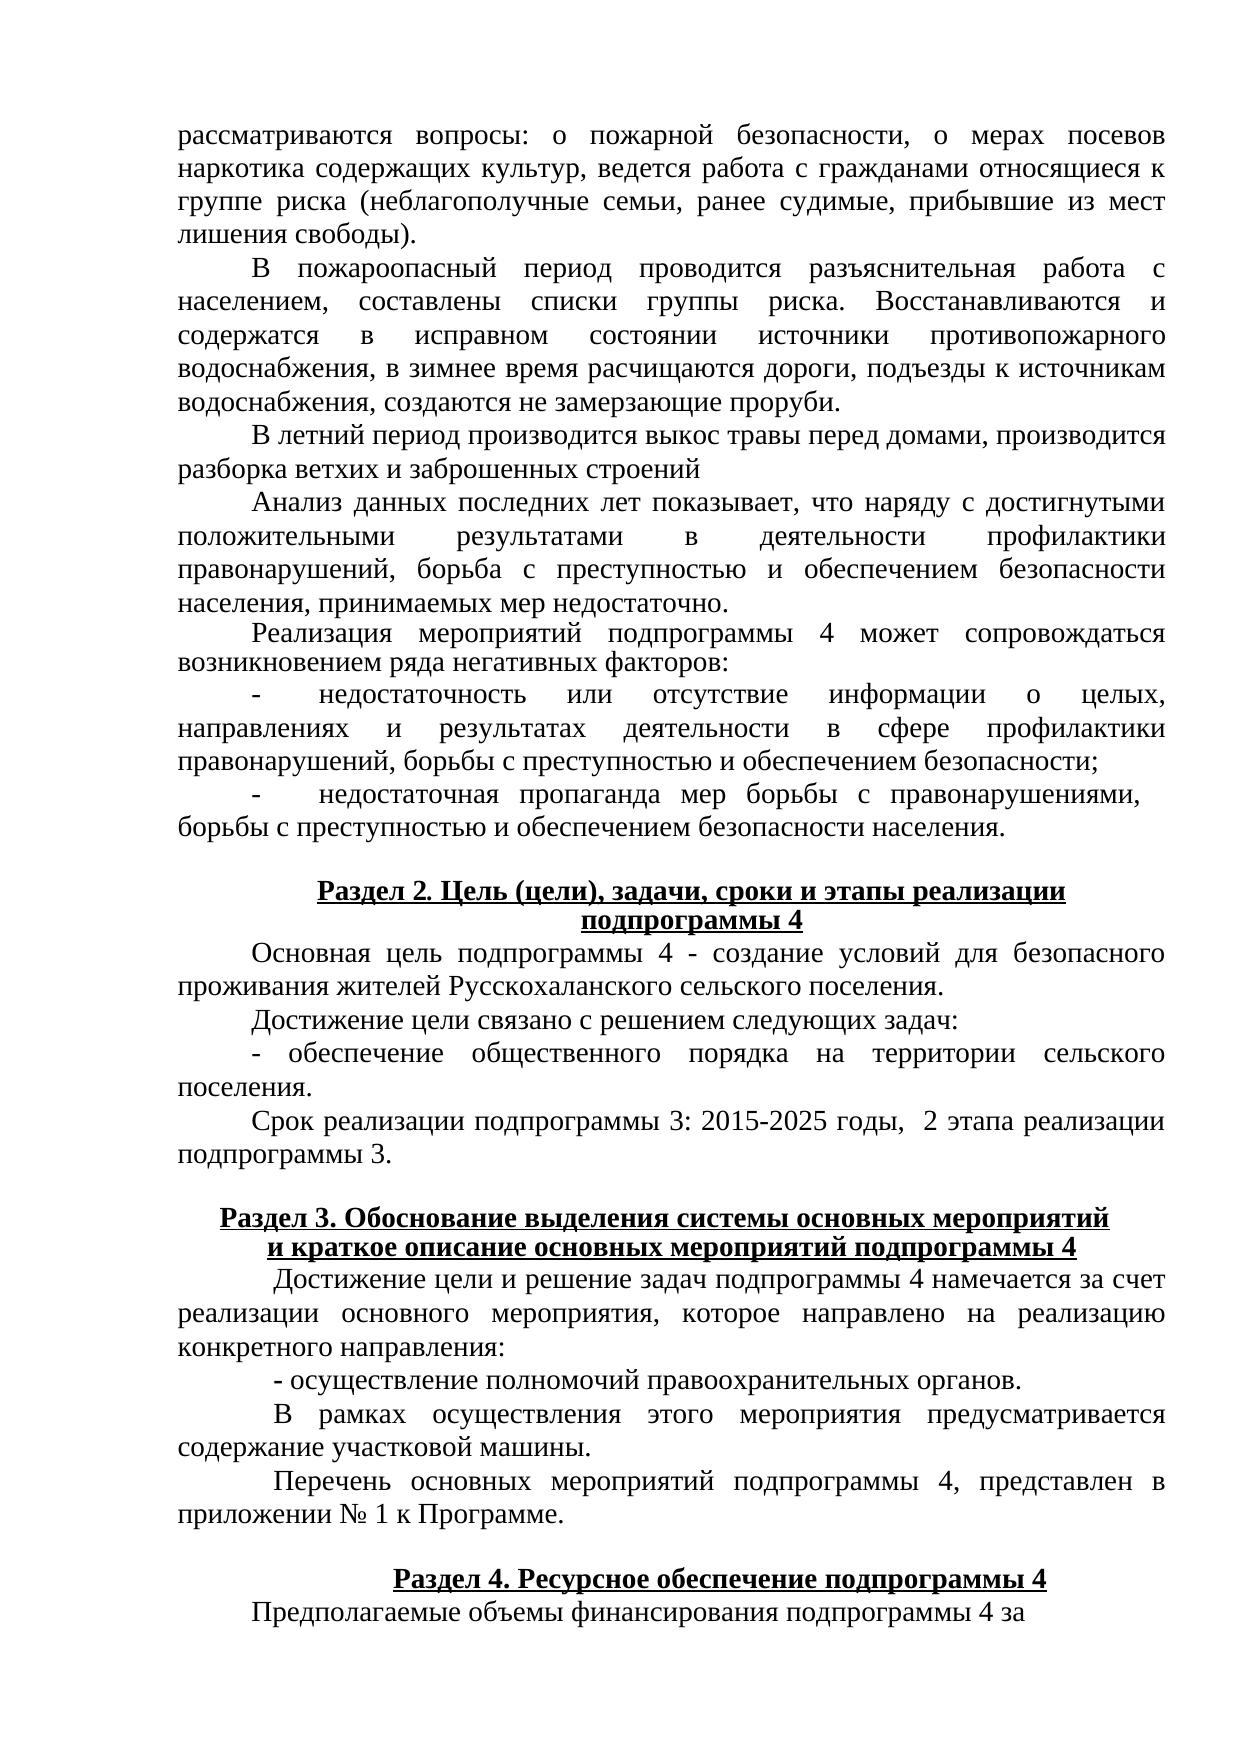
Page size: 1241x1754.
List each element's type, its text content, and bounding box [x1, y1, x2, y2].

text Достижение цели связано с решением следующих задач: [177, 1002, 1166, 1036]
text Достижение цели и решение задач подпрограммы 4 намечается за счет реализации основного мероприятия, которое направлено на реализацию конкретного направления: [177, 1262, 1166, 1363]
text В летний период производится выкос травы перед домами, производится разборка ветхих и заброшенных строений [177, 418, 1166, 485]
text и краткое описание основных мероприятий подпрограммы 4 [177, 1233, 1166, 1262]
text Раздел 4. Ресурсное обеспечение подпрограммы 4 [177, 1565, 1166, 1594]
text Основная цель подпрограммы 4 - создание условий для безопасного проживания жителей Русскохаланского сельского поселения. [177, 935, 1166, 1002]
text Анализ данных последних лет показывает, что наряду с достигнутыми положительными результатами в деятельности профилактики правонарушений, борьба с преступностью и обеспечением безопасности населения, принимаемых мер недостаточно. [177, 485, 1166, 619]
text В рамках осуществления этого мероприятия предусматривается содержание участковой машины. [177, 1396, 1166, 1463]
text - осуществление полномочий правоохранительных органов. [177, 1363, 1166, 1396]
text Раздел 3. Обоснование выделения системы основных мероприятий [177, 1204, 1152, 1233]
list недостаточная пропаганда мер борьбы с правонарушениями, борьбы с преступностью и обеспечением безопасности населения. [177, 777, 1141, 843]
text В пожароопасный период проводится разъяснительная работа с населением, составлены списки группы риска. Восстанавливаются и содержатся в исправном состоянии источники противопожарного водоснабжения, в зимнее время расчищаются дороги, подъезды к источникам водоснабжения, создаются не замерзающие проруби. [177, 250, 1166, 418]
text Реализация мероприятий подпрограммы 4 может сопровождаться возникновением ряда негативных факторов: [177, 619, 1166, 678]
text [177, 118, 1166, 250]
text Перечень основных мероприятий подпрограммы 4, представлен в приложении № 1 к Программе. [177, 1463, 1166, 1530]
text - обеспечение общественного порядка на территории сельского поселения. [177, 1036, 1166, 1103]
text Раздел 2. Цель (цели), задачи, сроки и этапы реализации подпрограммы 4 [217, 877, 1166, 935]
list недостаточность или отсутствие информации о целых, направлениях и результатах деятельности в сфере профилактики правонарушений, борьбы с преступностью и обеспечением безопасности; [177, 678, 1166, 777]
text Срок реализации подпрограммы 3: 2015-2025 годы, 2 этапа реализации подпрограммы 3. [177, 1103, 1166, 1170]
text Предполагаемые объемы финансирования подпрограммы 4 за [177, 1594, 1166, 1628]
